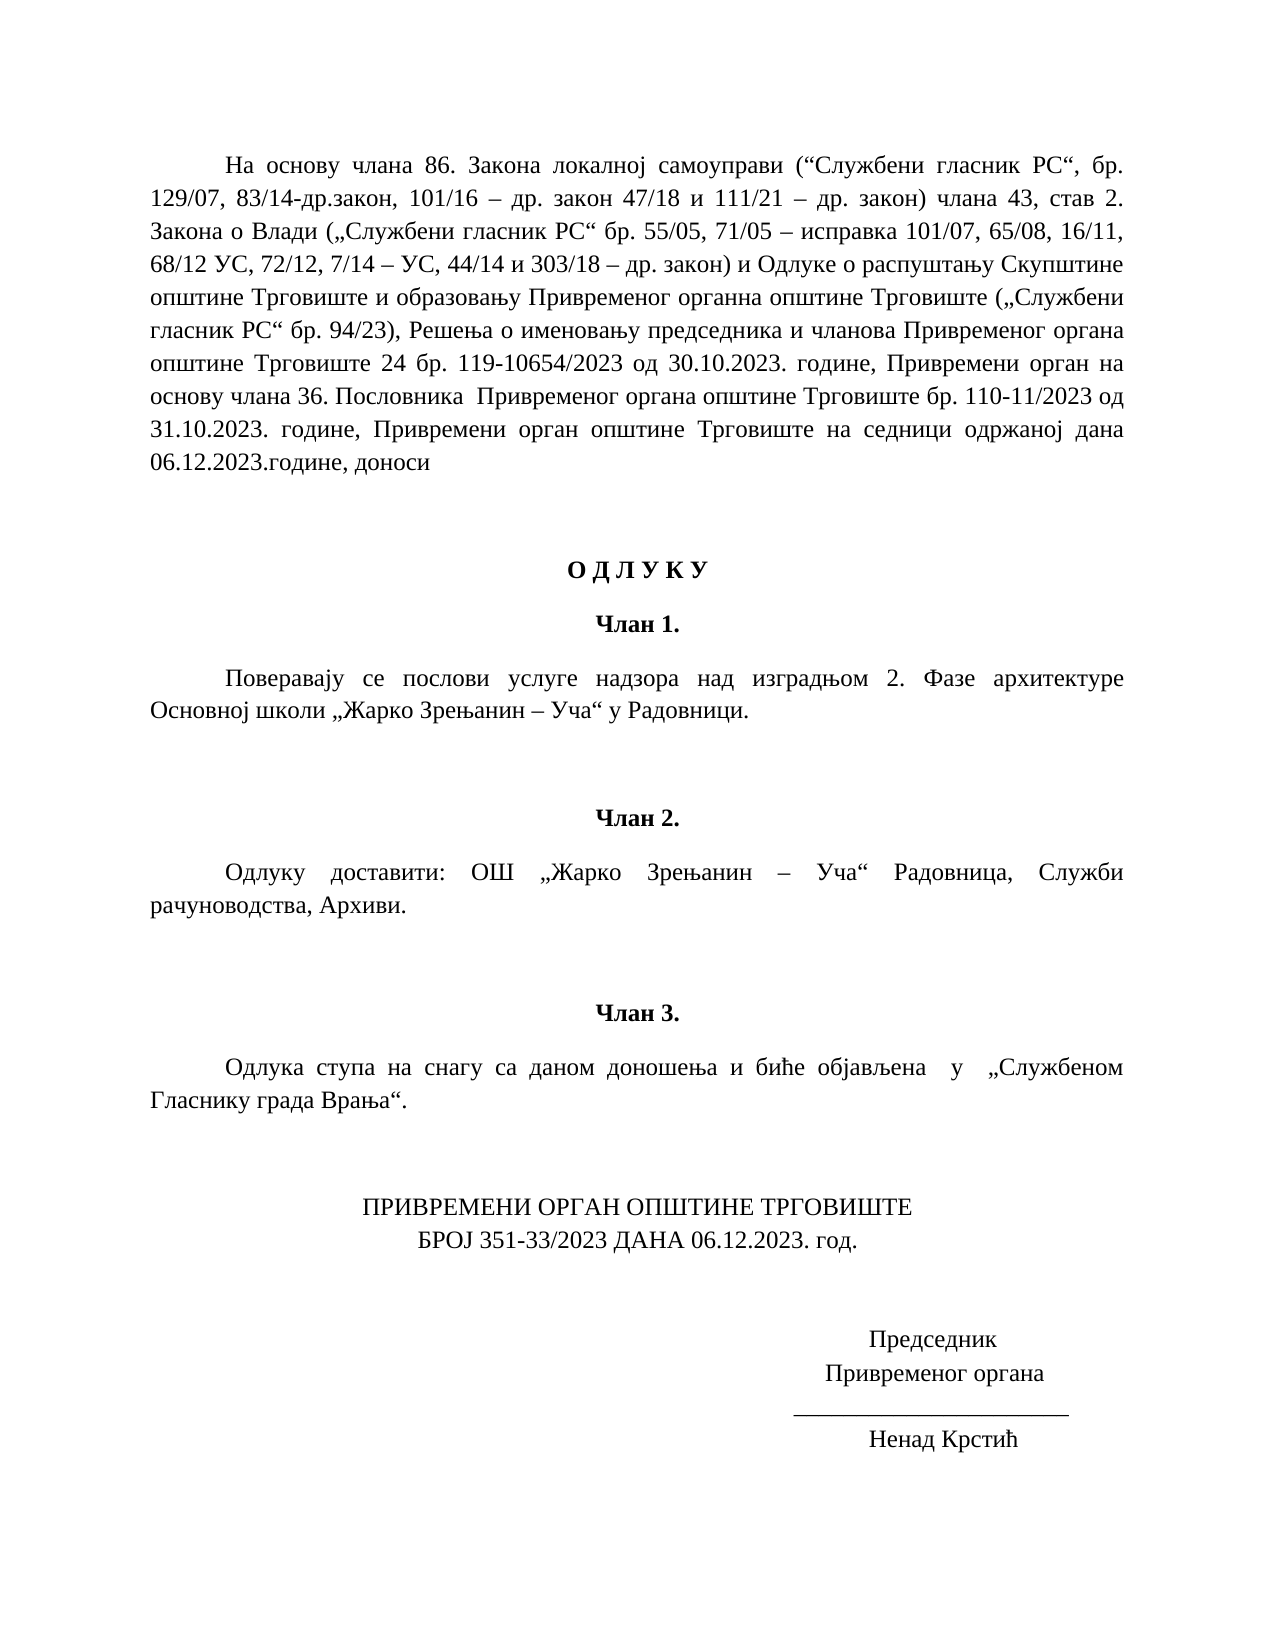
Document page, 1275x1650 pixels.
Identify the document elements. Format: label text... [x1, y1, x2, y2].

text БРОЈ 351-33/2023 ДАНА 06.12.2023. год. [150, 1226, 1125, 1254]
text ПРИВРЕМЕНИ ОРГАН ОПШТИНЕ ТРГОВИШТЕ [150, 1192, 1125, 1221]
text Члан 2. [150, 803, 1125, 832]
text Одлука ступа на снагу са даном доношења и биће објављена у „Службеном Гласнику града Врања“. [150, 1052, 1125, 1113]
text На основу члана 86. Закона локалној самоуправи (“Службени гласник РС“, бр. 129/07, 83/14-др.закон, 101/16 – др. закон 47/18 и 111/21 – др. закон) члана 43, став 2. Закона о Влади („Службени гласник РС“ бр. 55/05, 71/05 – исправка 101/07, 65/08, 16/11, 68/12 УС, 72/12, 7/14 – УС, 44/14 и 303/18 – др. закон) и Одлуке о распуштању Скупштине општине Трговиште и образовању Привременог органна општине Трговиште („Службени гласник РС“ бр. 94/23), Решења о именовању председника и чланова Привременог органа општине Трговиште 24 бр. 119-10654/2023 од 30.10.2023. године, Привремени орган на основу члана 36. Пословника Привременог органа општине Трговиште бр. 110-11/2023 од 31.10.2023. године, Привремени орган општине Трговиште на седници одржаној дана 06.12.2023.године, доноси [150, 150, 1125, 476]
text Ненад Крстић [150, 1424, 1125, 1452]
text О Д Л У К У [150, 555, 1125, 584]
text Одлуку доставити: ОШ „Жарко Зрењанин – Уча“ Радовница, Служби рачуноводства, Архиви. [150, 857, 1125, 919]
text Члан 3. [150, 998, 1125, 1027]
text Члан 1. [150, 609, 1125, 637]
text Поверавају се послови услуге надзора над изградњом 2. Фазе архитектуре Основној школи „Жарко Зрењанин – Уча“ у Радовници. [150, 663, 1125, 724]
text Привременог органа [150, 1358, 1125, 1386]
text ______________________ [150, 1391, 1125, 1419]
text Председник [150, 1324, 1125, 1353]
